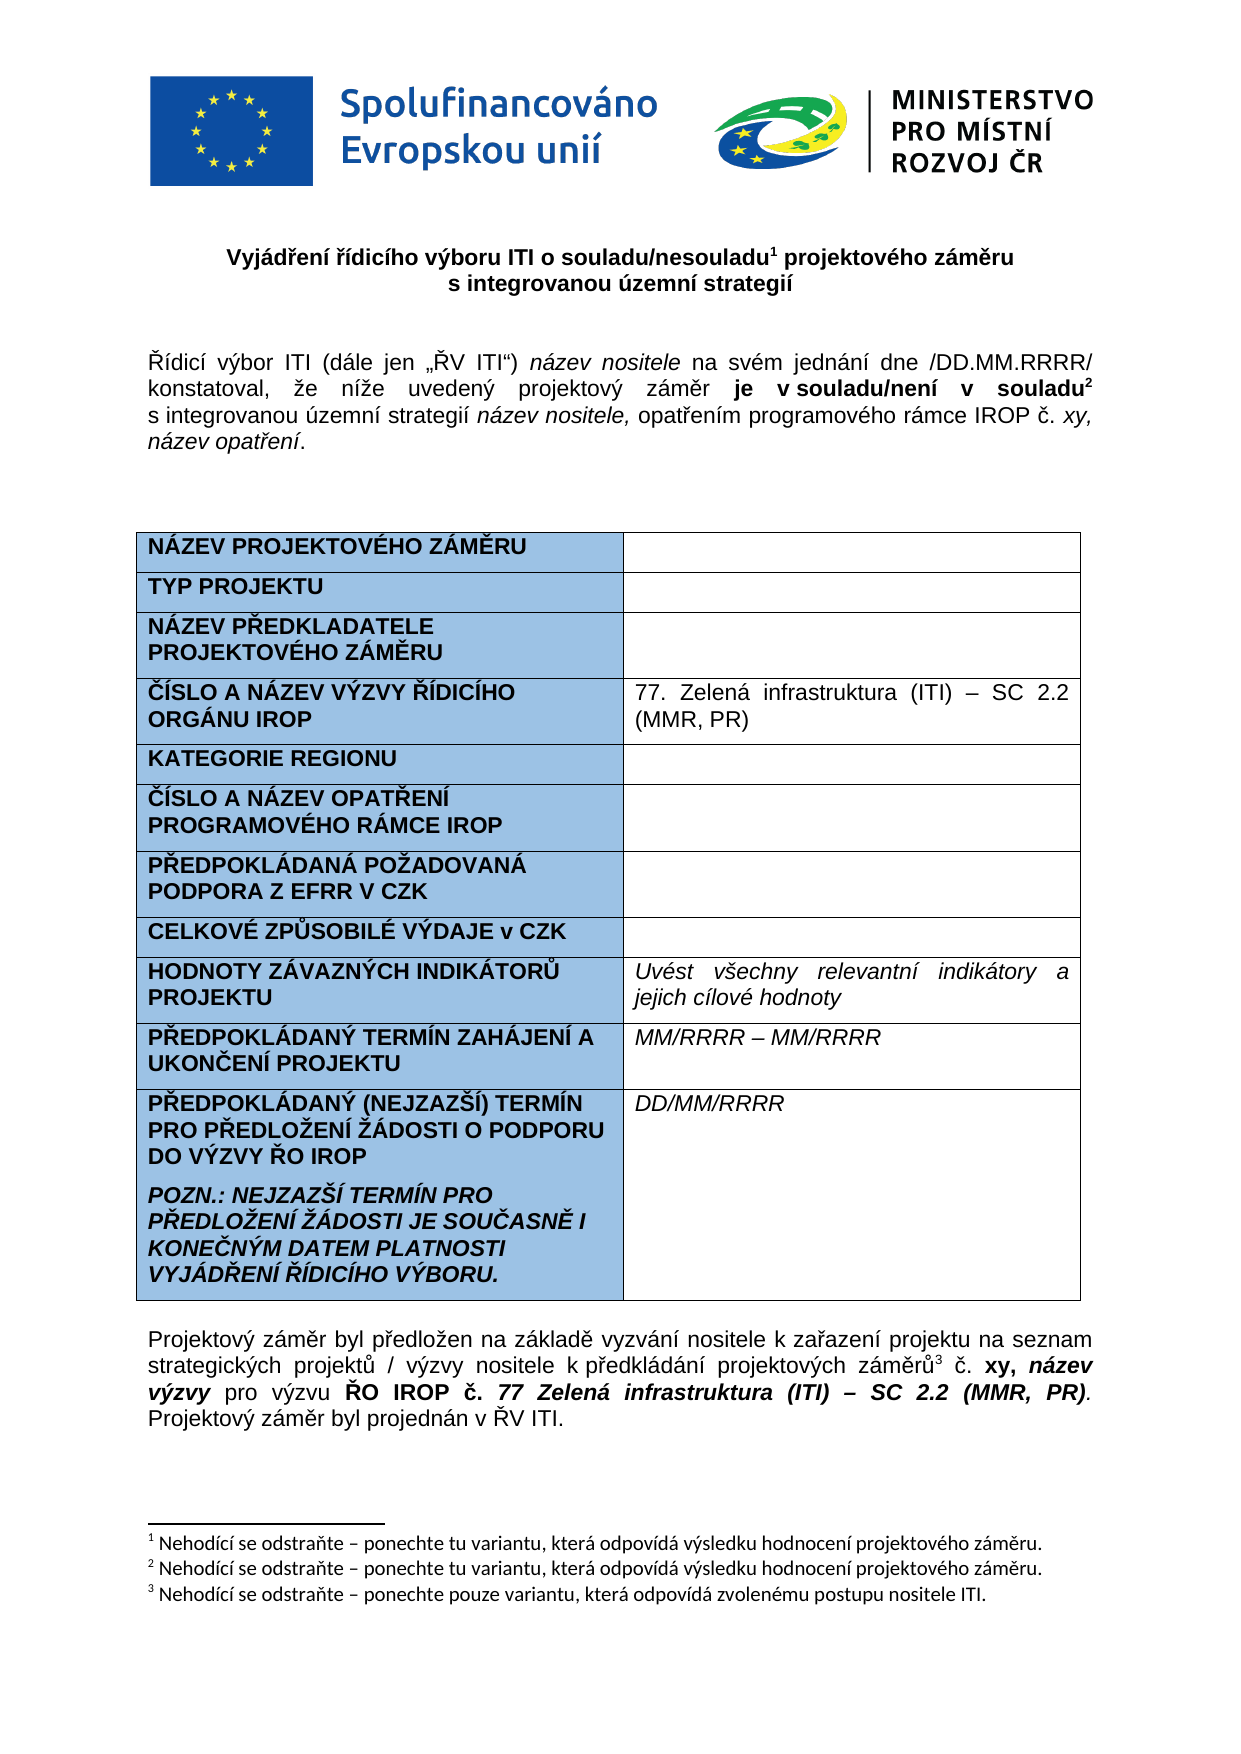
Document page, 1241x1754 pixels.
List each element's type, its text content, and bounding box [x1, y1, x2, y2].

table_cell [624, 852, 1080, 917]
table_cell PŘEDPOKLÁDANÝ (Nejzazší) termín pro předložení žádosti o PODPORU do Výzvy ŘO IROP pozn.: nejzazší termín pro předložení žádosti je současně i konečným datem platnosti vyjádření řídicího výboru. [137, 1090, 623, 1300]
table_cell 77. Zelená infrastruktura (ITI) – SC 2.2 (MMR, PR) [624, 679, 1080, 744]
table_cell [624, 745, 1080, 784]
table_cell NÁZEV předkladatele Projektového záměru [137, 613, 623, 678]
text Řídicí výbor ITI (dále jen „ŘV ITI“) název nositele na svém jednání dne /DD.MM.RRRR/ konstatoval, že níže uvedený projektový záměr je v souladu/není v souladu s integrovanou územní strategií název nositele, opatřením programového rámce IROP č. xy, název opatření. [148, 349, 1092, 454]
text Vyjádření řídicího výboru ITI o souladu/nesouladu projektového záměru s integrovanou územní strategií [148, 243, 1092, 296]
table_header NÁZEV PROJEKTOVÉHO ZÁMĚRU [137, 533, 623, 572]
table_cell [624, 785, 1080, 851]
table_cell [624, 573, 1080, 612]
table_cell CELKOVÉ ZPŮSOBILÉ VÝDAJE v CZK [137, 918, 623, 957]
table_cell Uvést všechny relevantní indikátory a jejich cílové hodnoty [624, 958, 1080, 1023]
table_cell [624, 613, 1080, 678]
table_cell Předpokládaný termín zahájení a ukončení projektu [137, 1024, 623, 1089]
table_header [624, 533, 1080, 572]
table_cell TYP PROJEKTU [137, 573, 623, 612]
text Projektový záměr byl předložen na základě vyzvání nositele k zařazení projektu na seznam strategických projektů / výzvy nositele k předkládání projektových záměrů č. xy, název výzvy pro výzvu ŘO IROP č. 77 Zelená infrastruktura (ITI) – SC 2.2 (MMR, PR). Projektový záměr byl projednán v ŘV ITI. [148, 1326, 1092, 1431]
table_cell Číslo a název opatření programového rámce IROP [137, 785, 623, 851]
table_cell DD/MM/RRRR [624, 1090, 1080, 1300]
table_cell PŘEDPOKLÁDANÁ POŽADOVANÁ PODPORA Z EFRR v CZK [137, 852, 623, 917]
table_cell MM/RRRR – MM/RRRR [624, 1024, 1080, 1089]
table_cell hODNOTY ZávaznÝCH indikátorŮ projektu [137, 958, 623, 1023]
table_cell Kategorie regionu [137, 745, 623, 784]
picture [147, 73, 1093, 189]
table_cell Číslo a název výzvy Řídicího orgánu IROP [137, 679, 623, 744]
table_cell [624, 918, 1080, 957]
